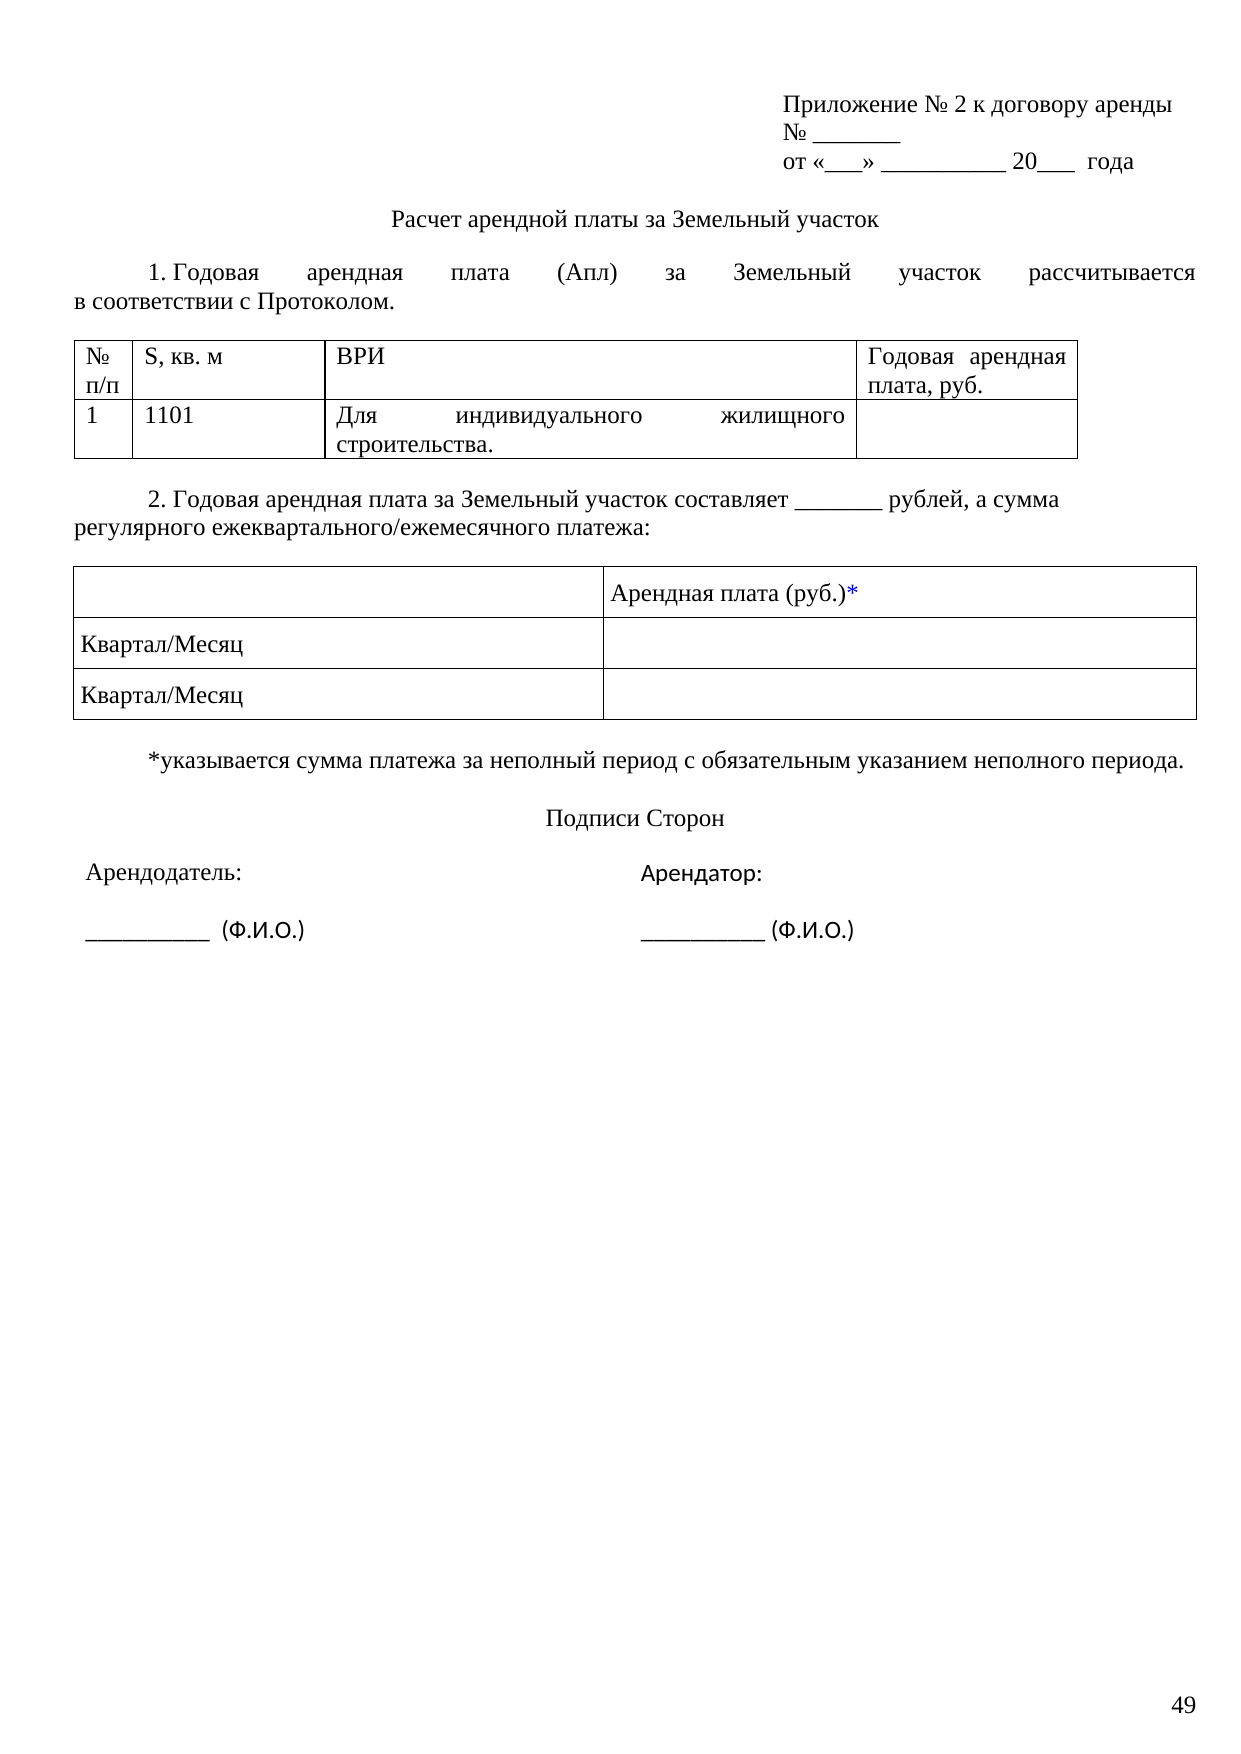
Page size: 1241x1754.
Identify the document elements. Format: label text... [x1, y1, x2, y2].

text *указывается сумма платежа за неполный период с обязательным указанием неполного периода. [74, 745, 1196, 774]
table_cell __________ (Ф.И.О.) [74, 914, 629, 973]
table_cell [604, 618, 1196, 668]
table_header Арендатор: [629, 857, 1185, 914]
table_cell __________ (Ф.И.О.) [629, 914, 1185, 973]
table_cell Квартал/Месяц [74, 669, 603, 719]
text Расчет арендной платы за Земельный участок [74, 204, 1196, 232]
text 2. Годовая арендная плата за Земельный участок составляет _______ рублей, а сумма регулярного ежеквартального/ежемесячного платежа: [74, 484, 1196, 541]
table_header S, кв. м [133, 341, 324, 399]
table_header [74, 567, 603, 617]
text Приложение № 2 к договору аренды № _______ от «___» __________ 20___ года [783, 89, 1196, 175]
table_cell Квартал/Месяц [74, 618, 603, 668]
table_cell [857, 400, 1077, 458]
text 1. Годовая арендная плата (Апл) за Земельный участок рассчитывается в соответствии с Протоколом. [74, 257, 1196, 315]
table_header Годовая арендная плата, руб. [857, 341, 1077, 399]
text Подписи Сторон [74, 803, 1196, 832]
table_header № п/п [75, 341, 132, 399]
table_cell 1101 [133, 400, 324, 458]
table_cell Для индивидуального жилищного строительства. [326, 400, 856, 458]
table_cell [604, 669, 1196, 719]
table_cell 1 [75, 400, 132, 458]
table_header Арендодатель: [74, 857, 629, 914]
table_header ВРИ [326, 341, 856, 399]
table_header Арендная плата (руб.)* [604, 567, 1196, 617]
